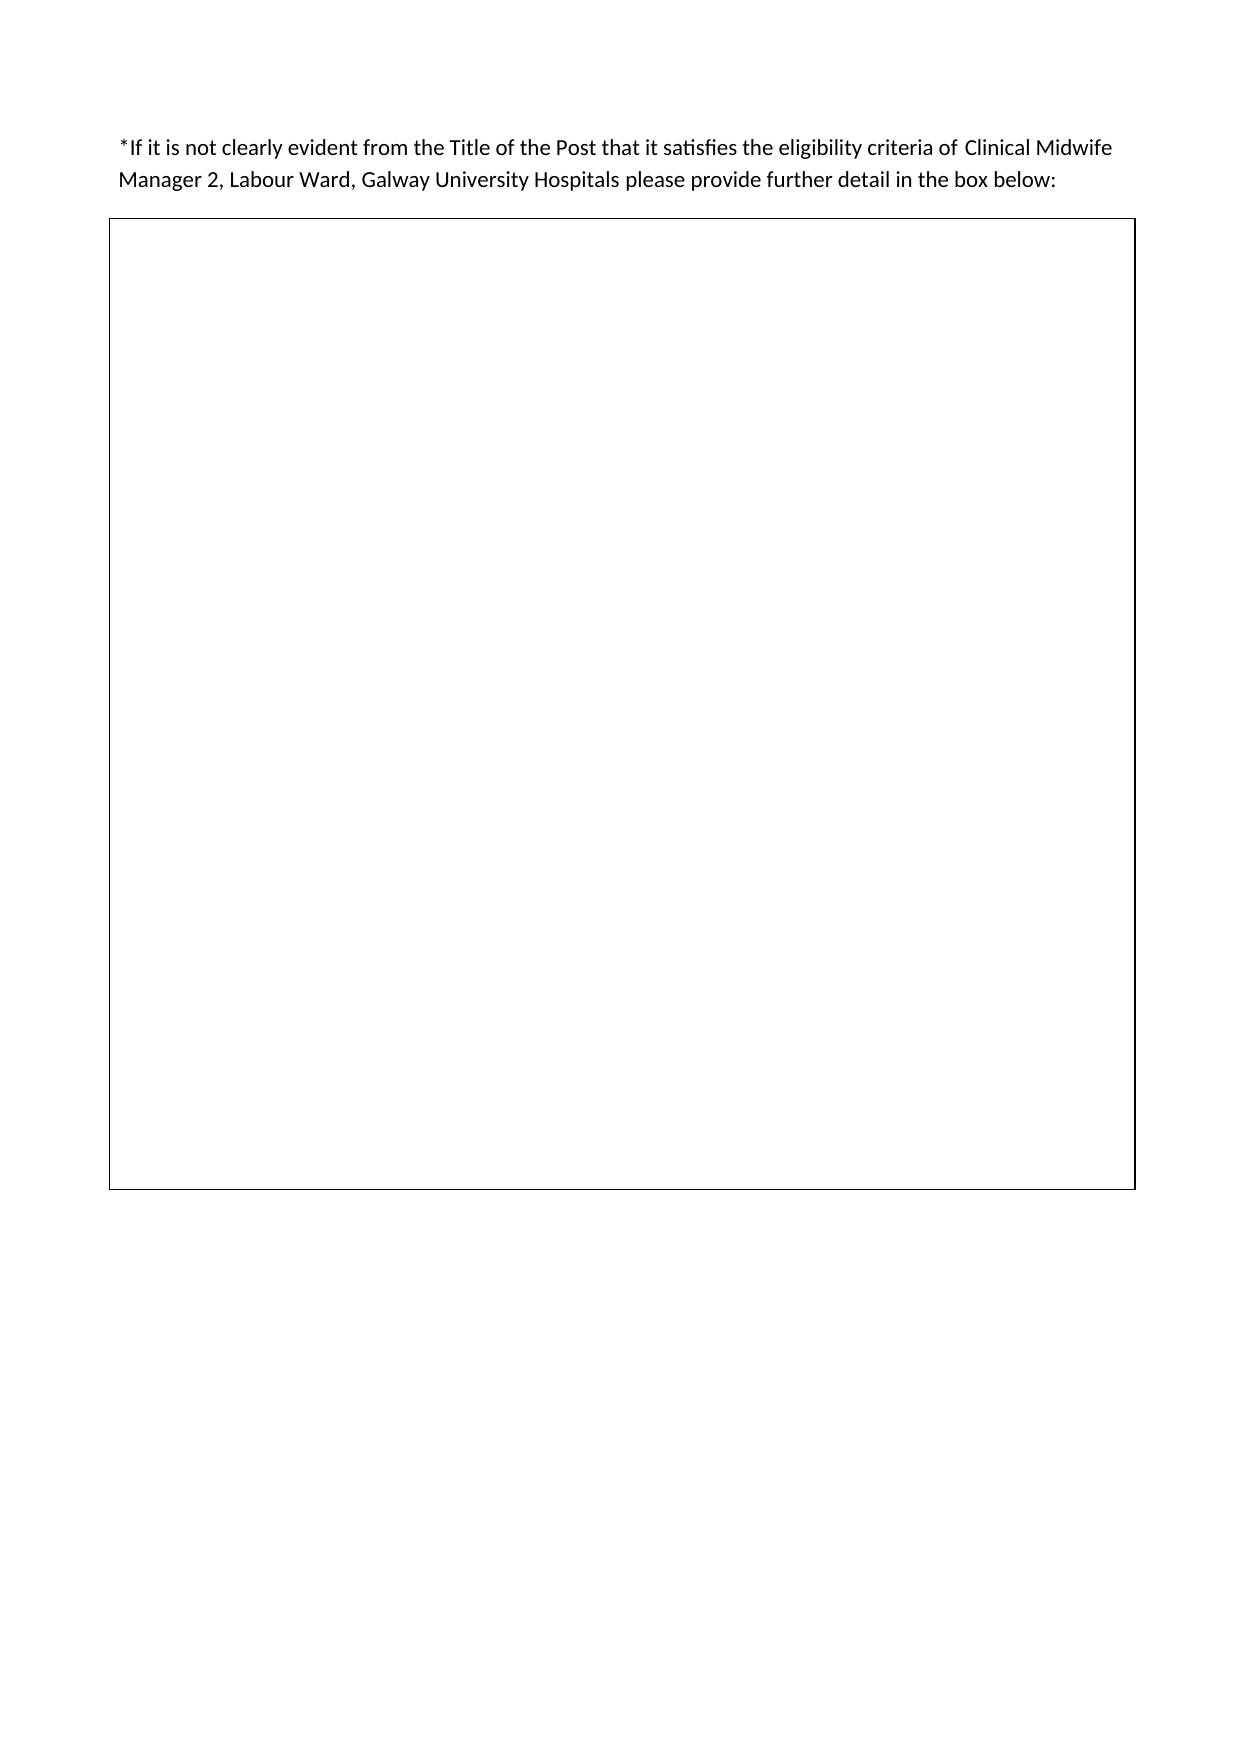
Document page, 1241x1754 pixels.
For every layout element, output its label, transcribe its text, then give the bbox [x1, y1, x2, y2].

text *If it is not clearly evident from the Title of the Post that it satisfies the eligibility criteria of Clinical Midwife Manager 2, Labour Ward, Galway University Hospitals please provide further detail in the box below: [118, 133, 1122, 193]
